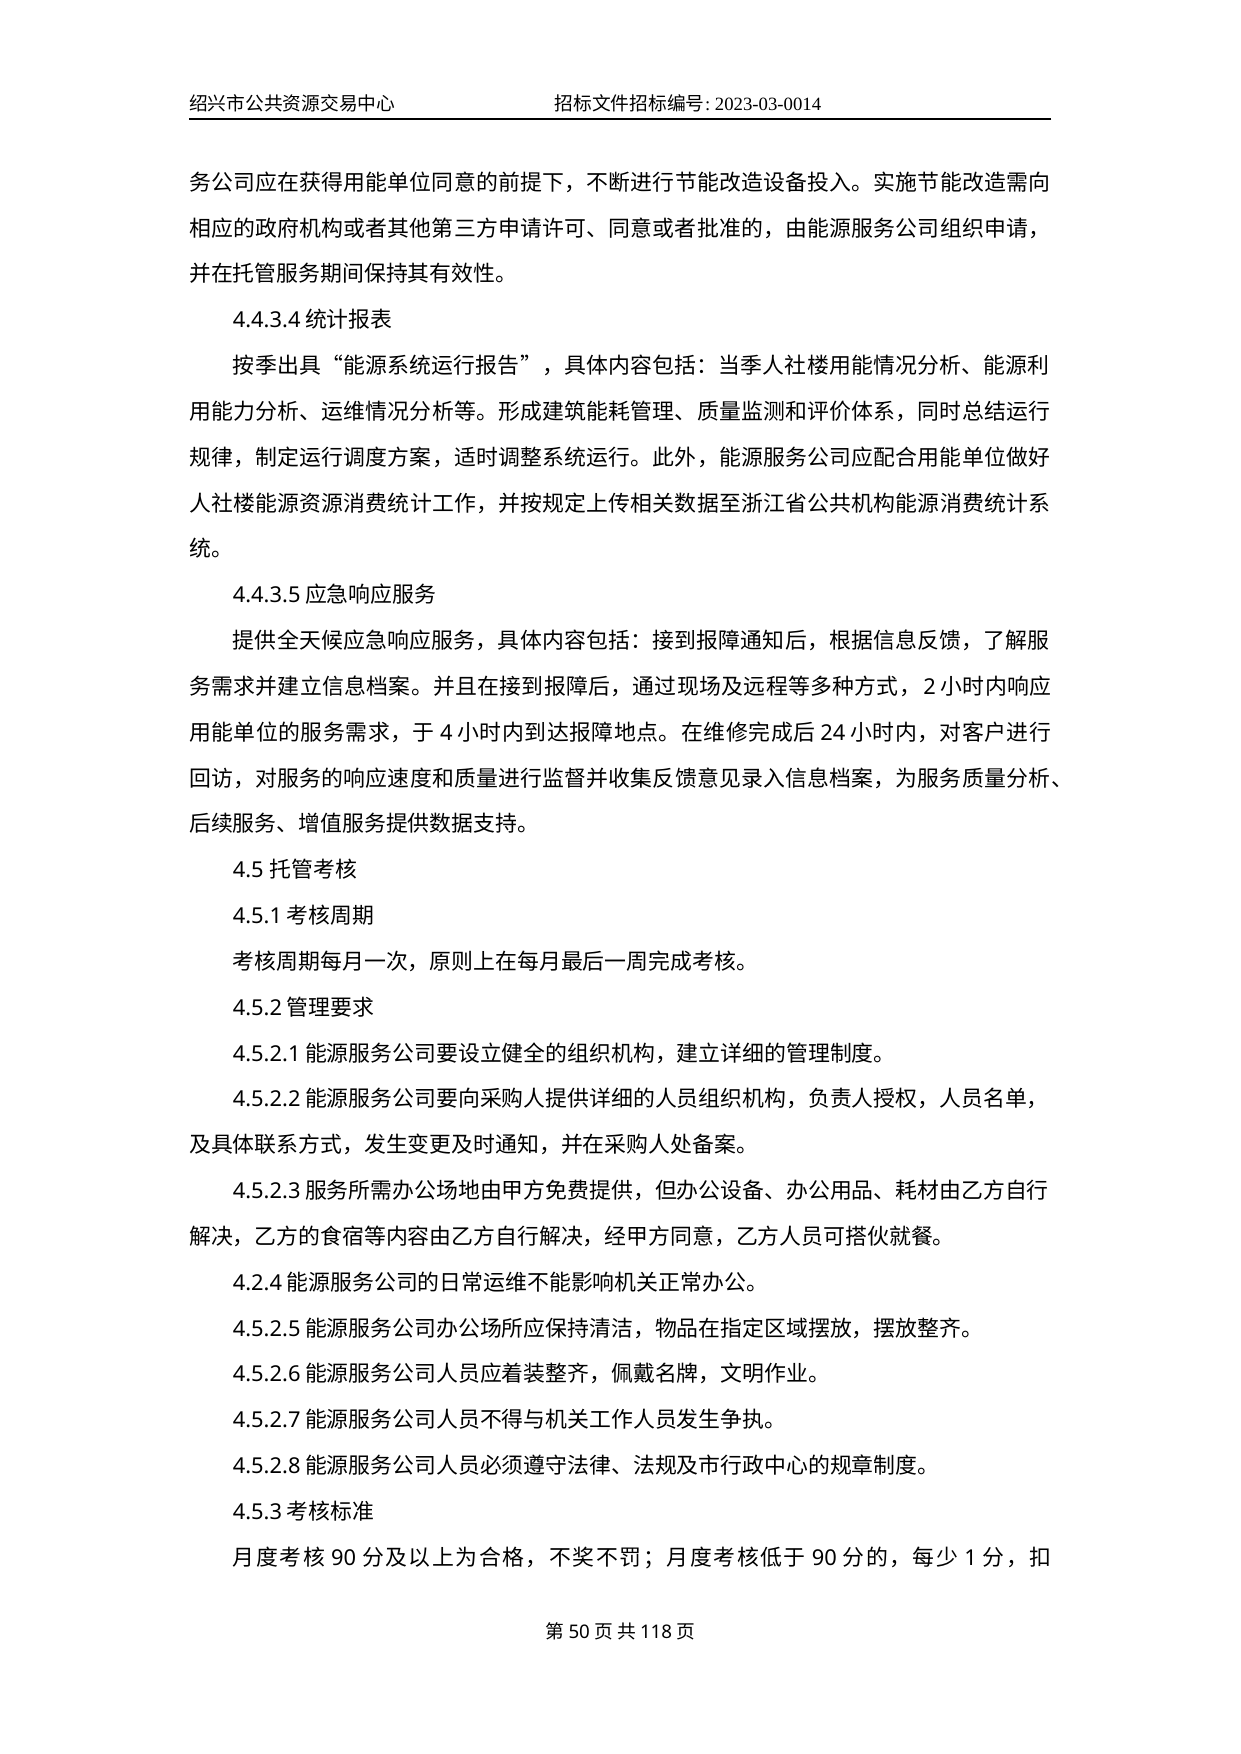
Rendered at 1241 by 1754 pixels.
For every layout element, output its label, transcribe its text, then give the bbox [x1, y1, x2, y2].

text 4.5.3考核标准 [189, 1483, 1051, 1528]
text 4.5.2.3服务所需办公场地由甲方免费提供，但办公设备、办公用品、耗材由乙方自行解决，乙方的食宿等内容由乙方自行解决，经甲方同意，乙方人员可搭伙就餐。 [189, 1162, 1051, 1253]
text 4.5 托管考核 [189, 841, 1051, 887]
text 提供全天候应急响应服务，具体内容包括：接到报障通知后，根据信息反馈，了解服务需求并建立信息档案。并且在接到报障后，通过现场及远程等多种方式，2小时内响应用能单位的服务需求，于4小时内到达报障地点。在维修完成后24小时内，对客户进行回访，对服务的响应速度和质量进行监督并收集反馈意见录入信息档案，为服务质量分析、后续服务、增值服务提供数据支持。 [189, 612, 1051, 841]
text 按季出具“能源系统运行报告”，具体内容包括：当季人社楼用能情况分析、能源利用能力分析、运维情况分析等。形成建筑能耗管理、质量监测和评价体系，同时总结运行规律，制定运行调度方案，适时调整系统运行。此外，能源服务公司应配合用能单位做好人社楼能源资源消费统计工作，并按规定上传相关数据至浙江省公共机构能源消费统计系统。 [189, 337, 1051, 566]
text 4.5.2.2能源服务公司要向采购人提供详细的人员组织机构，负责人授权，人员名单，及具体联系方式，发生变更及时通知，并在采购人处备案。 [189, 1070, 1051, 1162]
text 4.5.2.8能源服务公司人员必须遵守法律、法规及市行政中心的规章制度。 [189, 1437, 1051, 1483]
text 4.5.2.5能源服务公司办公场所应保持清洁，物品在指定区域摆放，摆放整齐。 [189, 1299, 1051, 1345]
text 4.5.2.6能源服务公司人员应着装整齐，佩戴名牌，文明作业。 [189, 1345, 1051, 1391]
text 4.4.3.5应急响应服务 [189, 566, 1051, 612]
text 考核周期每月一次，原则上在每月最后一周完成考核。 [189, 933, 1051, 978]
text 4.5.1考核周期 [189, 887, 1051, 933]
text 4.5.2管理要求 [189, 978, 1051, 1024]
text 4.5.2.1能源服务公司要设立健全的组织机构，建立详细的管理制度。 [189, 1024, 1051, 1070]
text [189, 153, 1051, 291]
text 4.2.4能源服务公司的日常运维不能影响机关正常办公。 [189, 1253, 1051, 1299]
text 4.5.2.7能源服务公司人员不得与机关工作人员发生争执。 [189, 1391, 1051, 1437]
text 4.4.3.4统计报表 [189, 291, 1051, 337]
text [189, 1528, 1051, 1574]
